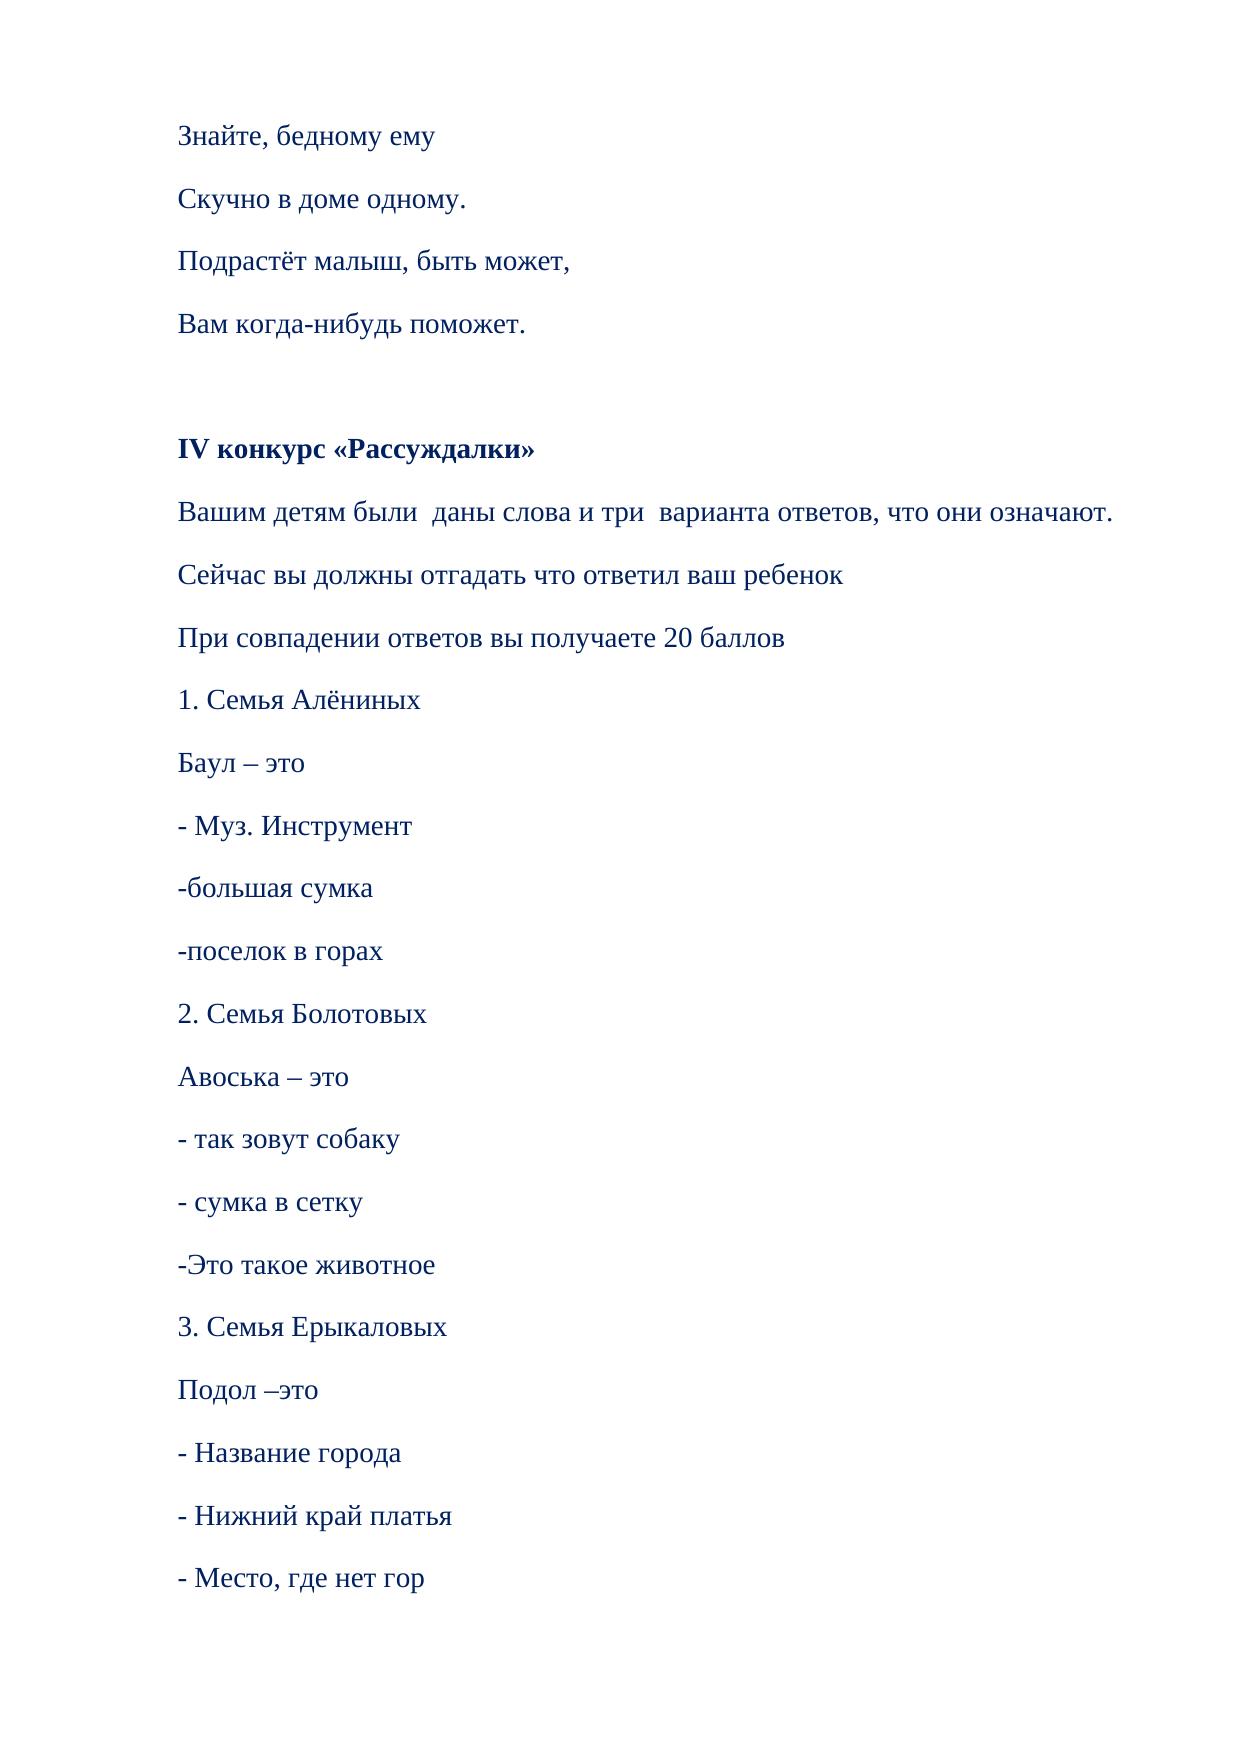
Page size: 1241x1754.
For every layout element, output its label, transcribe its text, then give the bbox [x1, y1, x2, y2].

text - Место, где нет гор [177, 1560, 1152, 1594]
text Сейчас вы должны отгадать что ответил ваш ребенок [177, 557, 1152, 591]
text - Название города [177, 1435, 1152, 1468]
text - Муз. Инструмент [177, 808, 1152, 841]
text - так зовут собаку [177, 1121, 1152, 1155]
text Баул – это [177, 745, 1152, 779]
text Вашим детям были даны слова и три варианта ответов, что они означают. [177, 494, 1152, 528]
text Авоська – это [177, 1059, 1152, 1092]
text - Нижний край платья [177, 1498, 1152, 1531]
text Подрастёт малыш, быть может, [177, 243, 1152, 277]
text -поселок в горах [177, 933, 1152, 967]
text Знайте, бедному ему [177, 118, 1152, 152]
text - сумка в сетку [177, 1184, 1152, 1218]
text 1. Семья Алёниных [177, 682, 1152, 716]
text -Это такое животное [177, 1247, 1152, 1280]
text 3. Семья Ерыкаловых [177, 1309, 1152, 1343]
text Скучно в доме одному. [177, 181, 1152, 214]
text 2. Семья Болотовых [177, 996, 1152, 1029]
text IV конкурс «Рассуждалки» [177, 432, 1152, 465]
text Подол –это [177, 1372, 1152, 1406]
text -большая сумка [177, 871, 1152, 904]
text Вам когда-нибудь поможет. [177, 306, 1152, 340]
text При совпадении ответов вы получаете 20 баллов [177, 620, 1152, 653]
